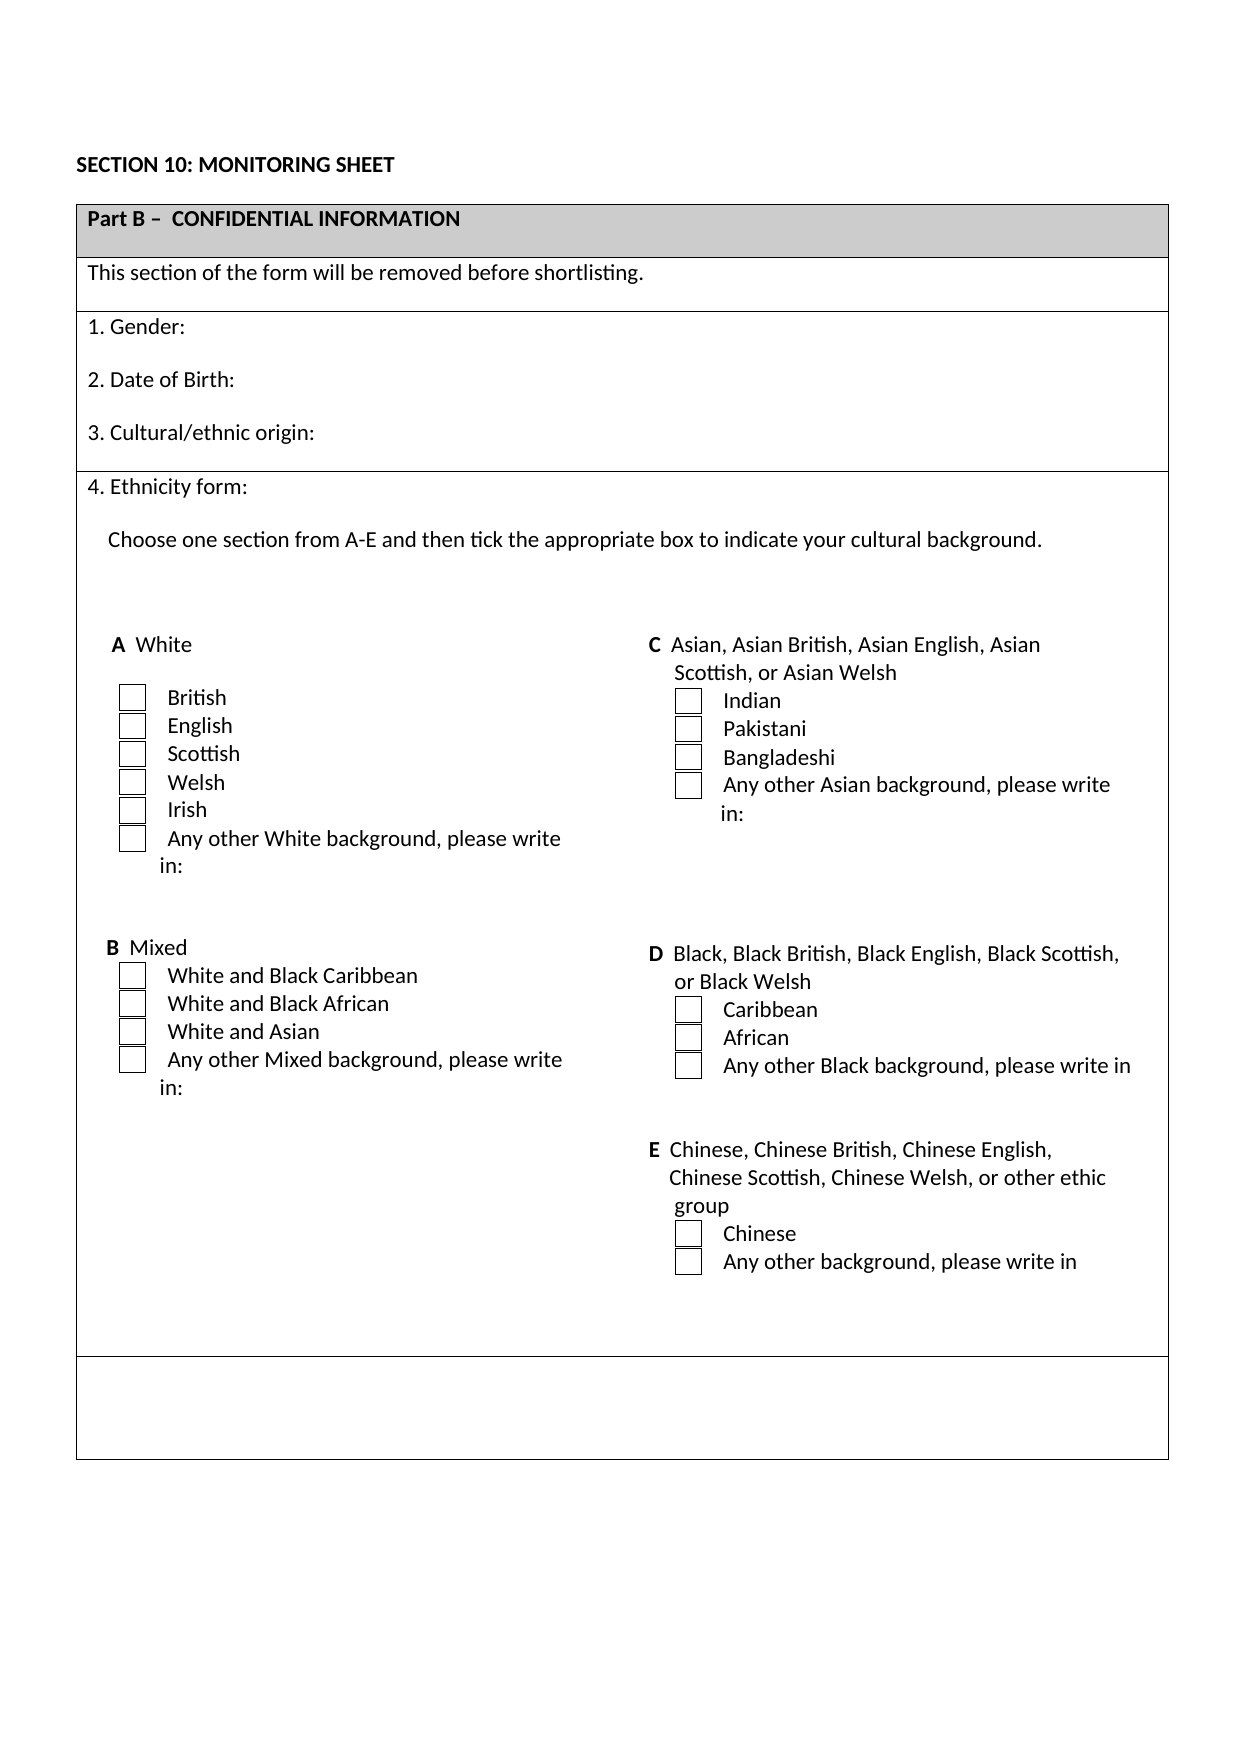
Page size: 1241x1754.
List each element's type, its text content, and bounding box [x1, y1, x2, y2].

table_cell C Asian, Asian British, Asian English, Asian Scottish, or Asian Welsh Indian Pakistani Bangladeshi Any other Asian background, please write in: D Black, Black British, Black English, Black Scottish, or Black Welsh Caribbean African Any other Black background, please write in E Chinese, Chinese British, Chinese English, Chinese Scottish, Chinese Welsh, or other ethic group Chinese Any other background, please write in [637, 578, 1168, 1356]
table_cell [77, 1357, 1168, 1459]
table_header Part B – CONFIDENTIAL INFORMATION [77, 205, 1168, 257]
text SECTION 10: MONITORING SHEET [76, 150, 1137, 178]
table_cell 1. Gender: 2. Date of Birth: 3. Cultural/ethnic origin: [77, 312, 1168, 471]
table_cell This section of the form will be removed before shortlisting. [77, 258, 1168, 311]
table_cell A White British English Scottish Welsh Irish Any other White background, please write in: B Mixed White and Black Caribbean White and Black African White and Asian Any other Mixed background, please write in: [77, 578, 637, 1356]
table_cell 4. Ethnicity form: Choose one section from A-E and then tick the appropriate box to indicate your cultural background. [77, 472, 1168, 577]
